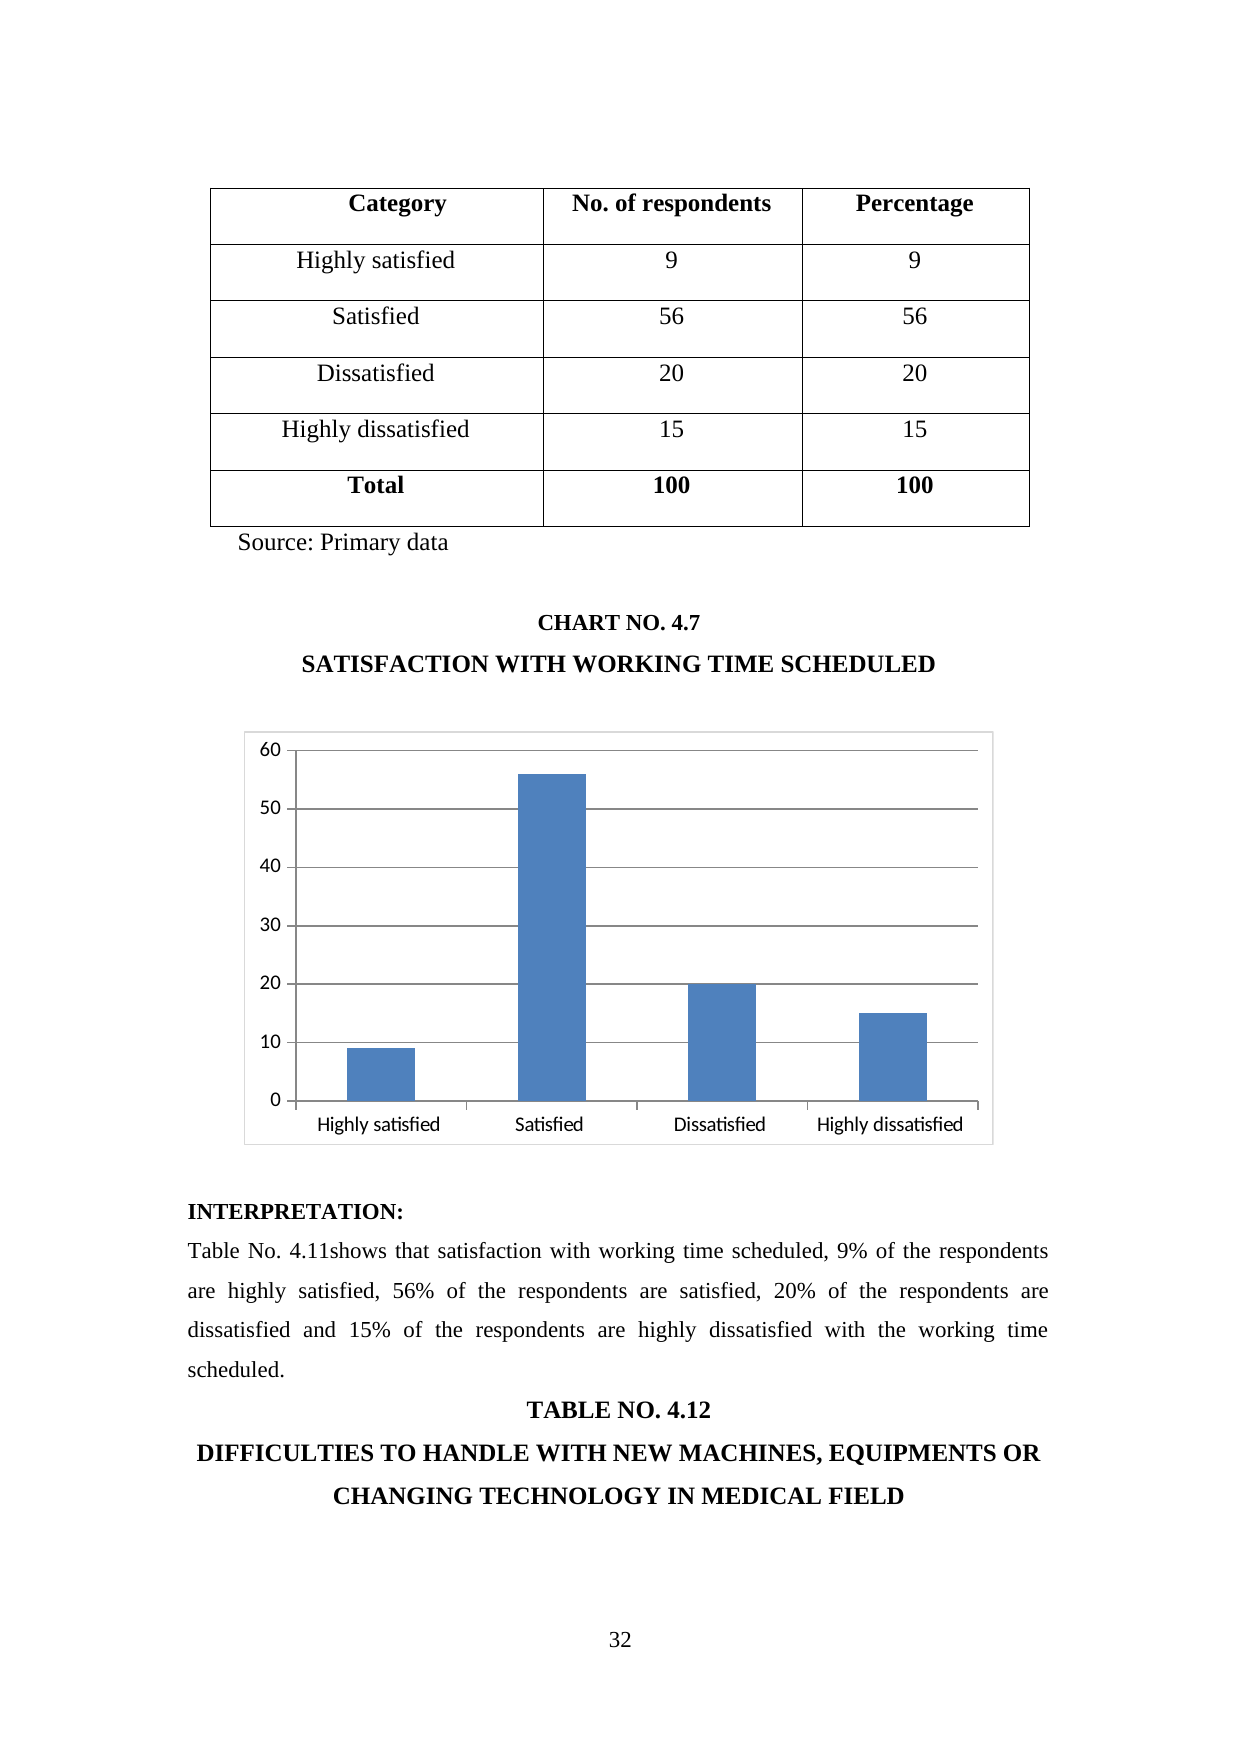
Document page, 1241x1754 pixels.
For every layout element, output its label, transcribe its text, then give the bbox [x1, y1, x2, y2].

table_cell 100 [544, 471, 802, 526]
table_cell 56 [544, 301, 802, 357]
table_cell Highly satisfied [211, 245, 543, 300]
table_cell 9 [544, 245, 802, 300]
table_cell 56 [803, 301, 1029, 357]
table_cell 15 [803, 414, 1029, 469]
table_cell 20 [544, 358, 802, 413]
text Table No. 4.11shows that satisfaction with working time scheduled, 9% of the respondents are highly satisfied, 56% of the respondents are satisfied, 20% of the respondents are dissatisfied and 15% of the respondents are highly dissatisfied with the working time scheduled. [187, 1237, 1050, 1382]
text TABLE NO. 4.12 [187, 1395, 1050, 1424]
text CHART NO. 4.7 [187, 609, 1050, 636]
table_cell 20 [803, 358, 1029, 413]
table_cell 15 [544, 414, 802, 469]
text SATISFACTION WITH WORKING TIME SCHEDULED [187, 649, 1050, 677]
table_cell 100 [803, 471, 1029, 526]
table_header Category [211, 189, 543, 244]
table_cell Highly dissatisfied [211, 414, 543, 469]
text INTERPRETATION: [187, 1198, 1050, 1224]
text DIFFICULTIES TO HANDLE WITH NEW MACHINES, EQUIPMENTS OR CHANGING TECHNOLOGY IN MEDICAL FIELD [187, 1438, 1050, 1510]
text Source: Primary data [187, 527, 1050, 555]
table_cell Satisfied [211, 301, 543, 357]
table_cell Total [211, 471, 543, 526]
table_cell 9 [803, 245, 1029, 300]
table_cell Dissatisfied [211, 358, 543, 413]
table_header No. of respondents [544, 189, 802, 244]
table_header Percentage [803, 189, 1029, 244]
